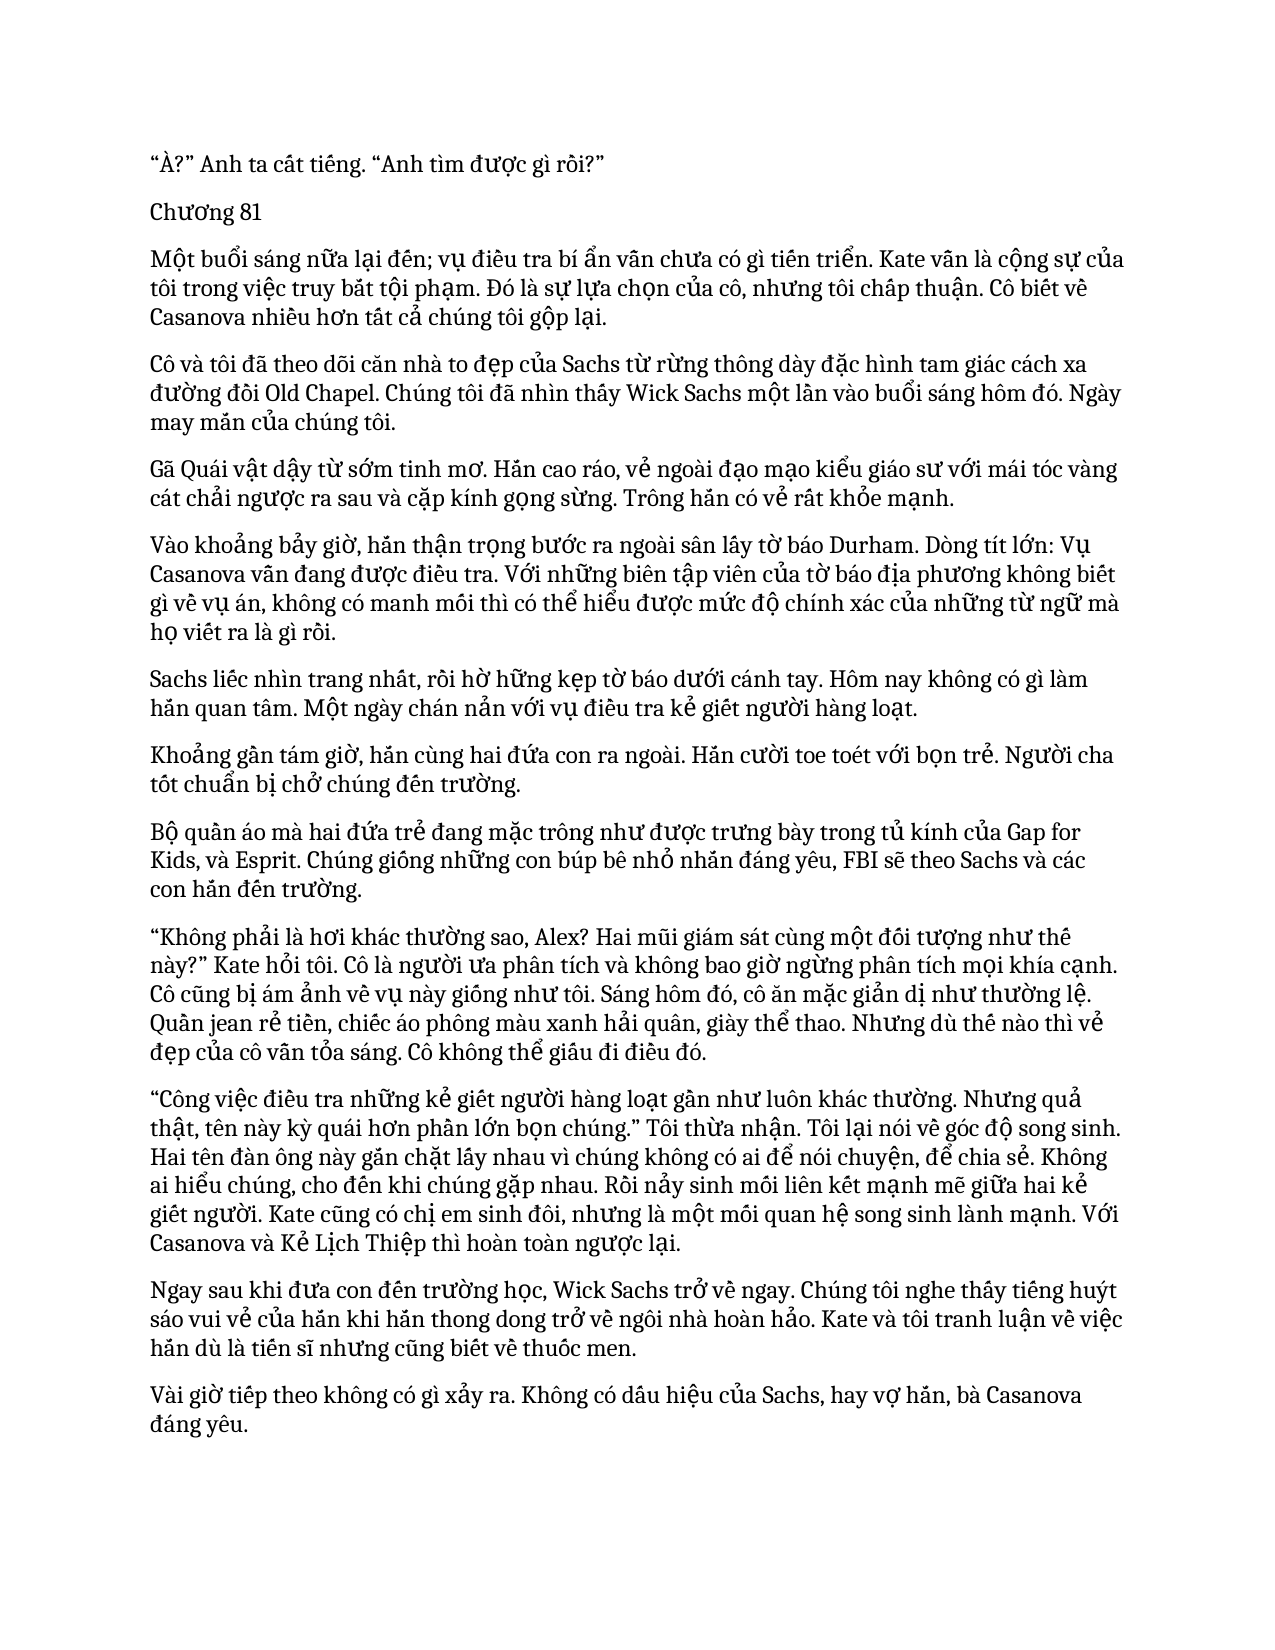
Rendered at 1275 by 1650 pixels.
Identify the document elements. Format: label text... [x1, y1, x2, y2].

text Sachs liếc nhìn trang nhất, rồi hờ hững kẹp tờ báo dưới cánh tay. Hôm nay không có gì làm hắn quan tâm. Một ngày chán nản với vụ điều tra kẻ giết người hàng loạt. [150, 665, 1125, 722]
text “Không phải là hơi khác thường sao, Alex? Hai mũi giám sát cùng một đối tượng như thế này?” Kate hỏi tôi. Cô là người ưa phân tích và không bao giờ ngừng phân tích mọi khía cạnh. Cô cũng bị ám ảnh về vụ này giống như tôi. Sáng hôm đó, cô ăn mặc giản dị như thường lệ. Quần jean rẻ tiền, chiếc áo phông màu xanh hải quân, giày thể thao. Nhưng dù thế nào thì vẻ đẹp của cô vẫn tỏa sáng. Cô không thể giấu đi điều đó. [150, 922, 1125, 1066]
text Ngay sau khi đưa con đến trường học, Wick Sachs trở về ngay. Chúng tôi nghe thấy tiếng huýt sáo vui vẻ của hắn khi hắn thong dong trở về ngôi nhà hoàn hảo. Kate và tôi tranh luận về việc hắn dù là tiến sĩ nhưng cũng biết về thuốc men. [150, 1276, 1125, 1362]
text Khoảng gần tám giờ, hắn cùng hai đứa con ra ngoài. Hắn cười toe toét với bọn trẻ. Người cha tốt chuẩn bị chở chúng đến trường. [150, 741, 1125, 799]
text “Công việc điều tra những kẻ giết người hàng loạt gần như luôn khác thường. Nhưng quả thật, tên này kỳ quái hơn phần lớn bọn chúng.” Tôi thừa nhận. Tôi lại nói về góc độ song sinh. Hai tên đàn ông này gắn chặt lấy nhau vì chúng không có ai để nói chuyện, để chia sẻ. Không ai hiểu chúng, cho đến khi chúng gặp nhau. Rồi nảy sinh mối liên kết mạnh mẽ giữa hai kẻ giết người. Kate cũng có chị em sinh đôi, nhưng là một mối quan hệ song sinh lành mạnh. Với Casanova và Kẻ Lịch Thiệp thì hoàn toàn ngược lại. [150, 1085, 1125, 1257]
text Vào khoảng bảy giờ, hắn thận trọng bước ra ngoài sân lấy tờ báo Durham. Dòng tít lớn: Vụ Casanova vẫn đang được điều tra. Với những biên tập viên của tờ báo địa phương không biết gì về vụ án, không có manh mối thì có thể hiểu được mức độ chính xác của những từ ngữ mà họ viết ra là gì rồi. [150, 531, 1125, 646]
text Chương 81 [150, 197, 1125, 226]
text “À?” Anh ta cất tiếng. “Anh tìm được gì rồi?” [150, 150, 1125, 179]
text Vài giờ tiếp theo không có gì xảy ra. Không có dấu hiệu của Sachs, hay vợ hắn, bà Casanova đáng yêu. [150, 1381, 1125, 1439]
text Một buổi sáng nữa lại đến; vụ điều tra bí ẩn vẫn chưa có gì tiến triển. Kate vẫn là cộng sự của tôi trong việc truy bắt tội phạm. Đó là sự lựa chọn của cô, nhưng tôi chấp thuận. Cô biết về Casanova nhiều hơn tất cả chúng tôi gộp lại. [150, 245, 1125, 331]
text Gã Quái vật dậy từ sớm tinh mơ. Hắn cao ráo, vẻ ngoài đạo mạo kiểu giáo sư với mái tóc vàng cát chải ngược ra sau và cặp kính gọng sừng. Trông hắn có vẻ rất khỏe mạnh. [150, 455, 1125, 512]
text Bộ quần áo mà hai đứa trẻ đang mặc trông như được trưng bày trong tủ kính của Gap for Kids, và Esprit. Chúng giống những con búp bê nhỏ nhắn đáng yêu, FBI sẽ theo Sachs và các con hắn đến trường. [150, 817, 1125, 904]
text Cô và tôi đã theo dõi căn nhà to đẹp của Sachs từ rừng thông dày đặc hình tam giác cách xa đường đồi Old Chapel. Chúng tôi đã nhìn thấy Wick Sachs một lần vào buổi sáng hôm đó. Ngày may mắn của chúng tôi. [150, 350, 1125, 436]
